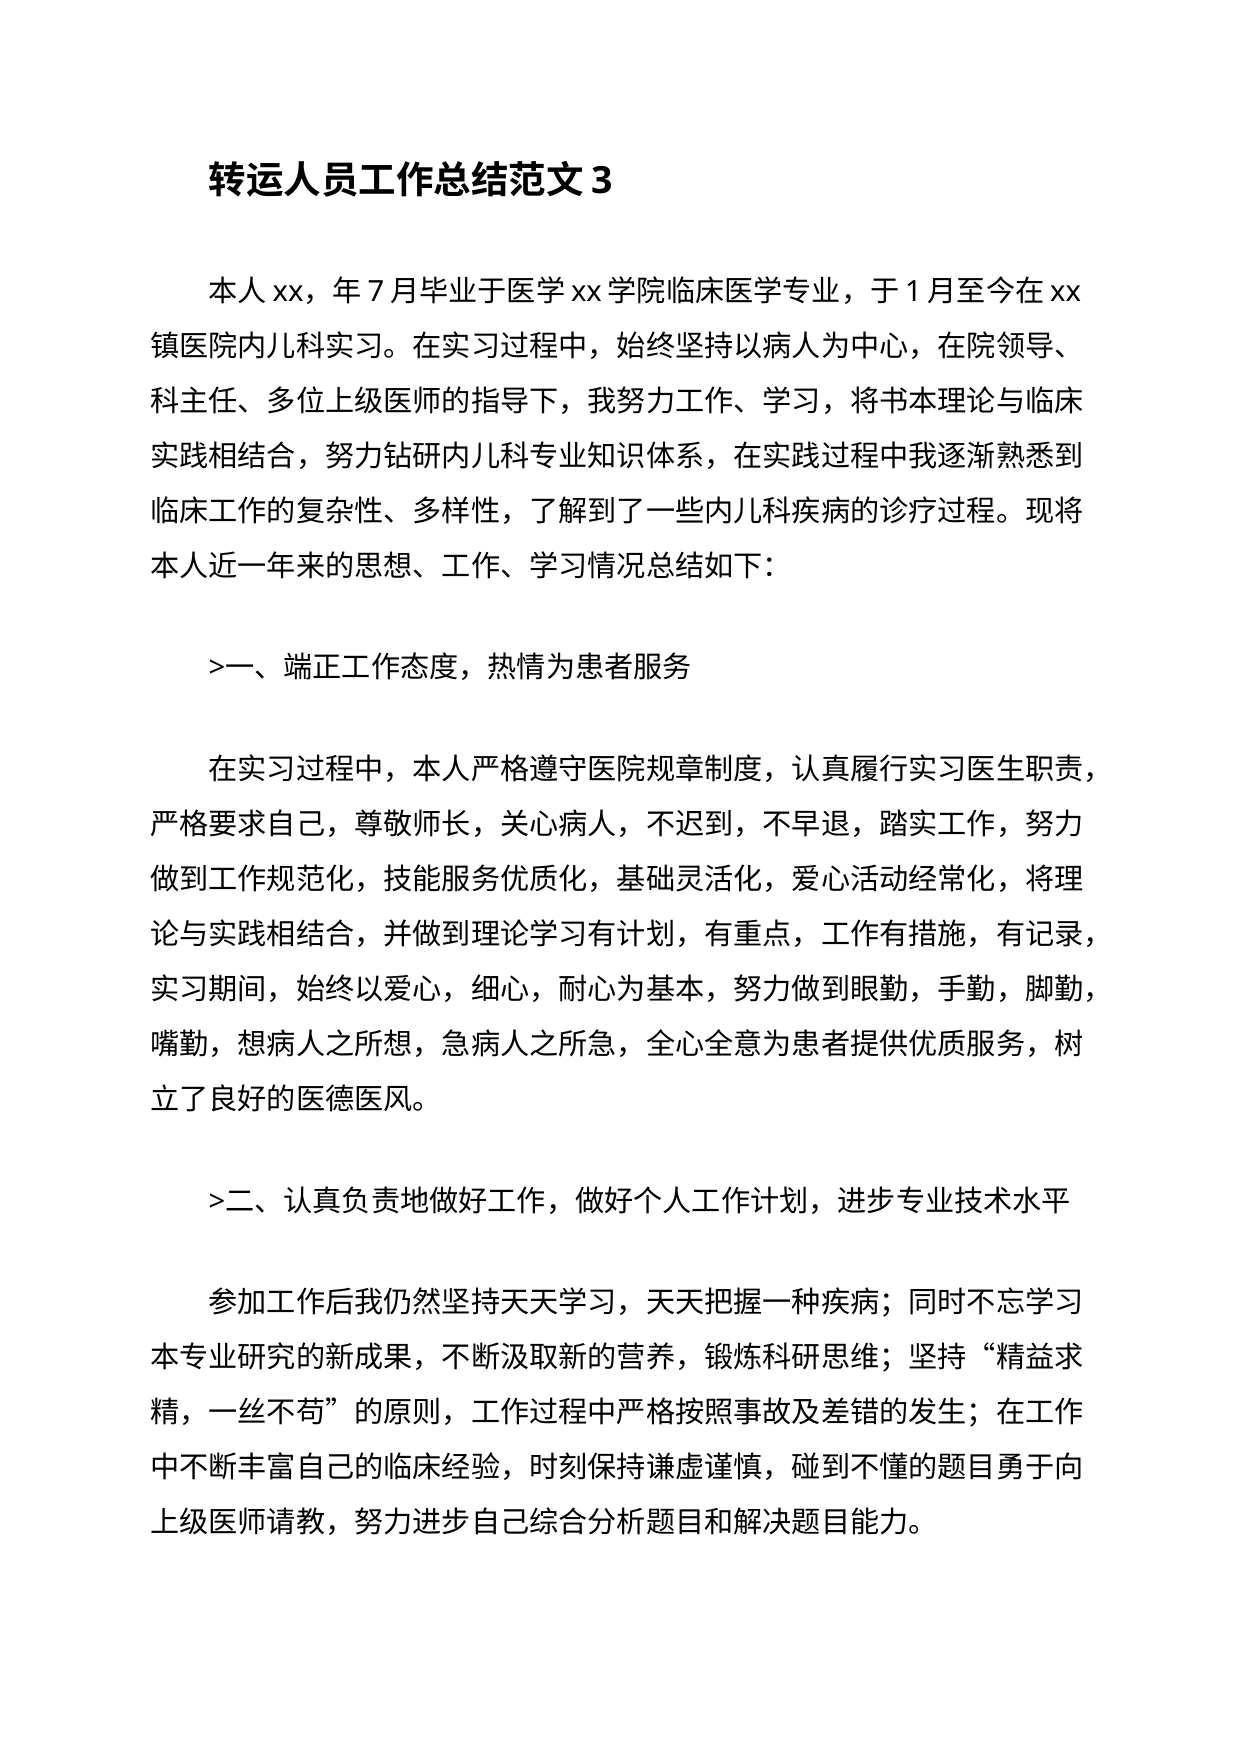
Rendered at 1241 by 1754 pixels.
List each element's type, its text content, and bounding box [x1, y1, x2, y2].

text >一、端正工作态度，热情为患者服务 [150, 644, 1090, 686]
text 转运人员工作总结范文3 [150, 150, 1090, 204]
text 本人xx，年7月毕业于医学xx学院临床医学专业，于1月至今在xx镇医院内儿科实习。在实习过程中，始终坚持以病人为中心，在院领导、科主任、多位上级医师的指导下，我努力工作、学习，将书本理论与临床实践相结合，努力钻研内儿科专业知识体系，在实践过程中我逐渐熟悉到临床工作的复杂性、多样性，了解到了一些内儿科疾病的诊疗过程。现将本人近一年来的思想、工作、学习情况总结如下： [150, 268, 1090, 584]
text 参加工作后我仍然坚持天天学习，天天把握一种疾病；同时不忘学习本专业研究的新成果，不断汲取新的营养，锻炼科研思维；坚持“精益求精，一丝不苟”的原则，工作过程中严格按照事故及差错的发生；在工作中不断丰富自己的临床经验，时刻保持谦虚谨慎，碰到不懂的题目勇于向上级医师请教，努力进步自己综合分析题目和解决题目能力。 [150, 1279, 1090, 1541]
text 在实习过程中，本人严格遵守医院规章制度，认真履行实习医生职责，严格要求自己，尊敬师长，关心病人，不迟到，不早退，踏实工作，努力做到工作规范化，技能服务优质化，基础灵活化，爱心活动经常化，将理论与实践相结合，并做到理论学习有计划，有重点，工作有措施，有记录，实习期间，始终以爱心，细心，耐心为基本，努力做到眼勤，手勤，脚勤，嘴勤，想病人之所想，急病人之所急，全心全意为患者提供优质服务，树立了良好的医德医风。 [150, 746, 1090, 1118]
text >二、认真负责地做好工作，做好个人工作计划，进步专业技术水平 [150, 1177, 1090, 1219]
